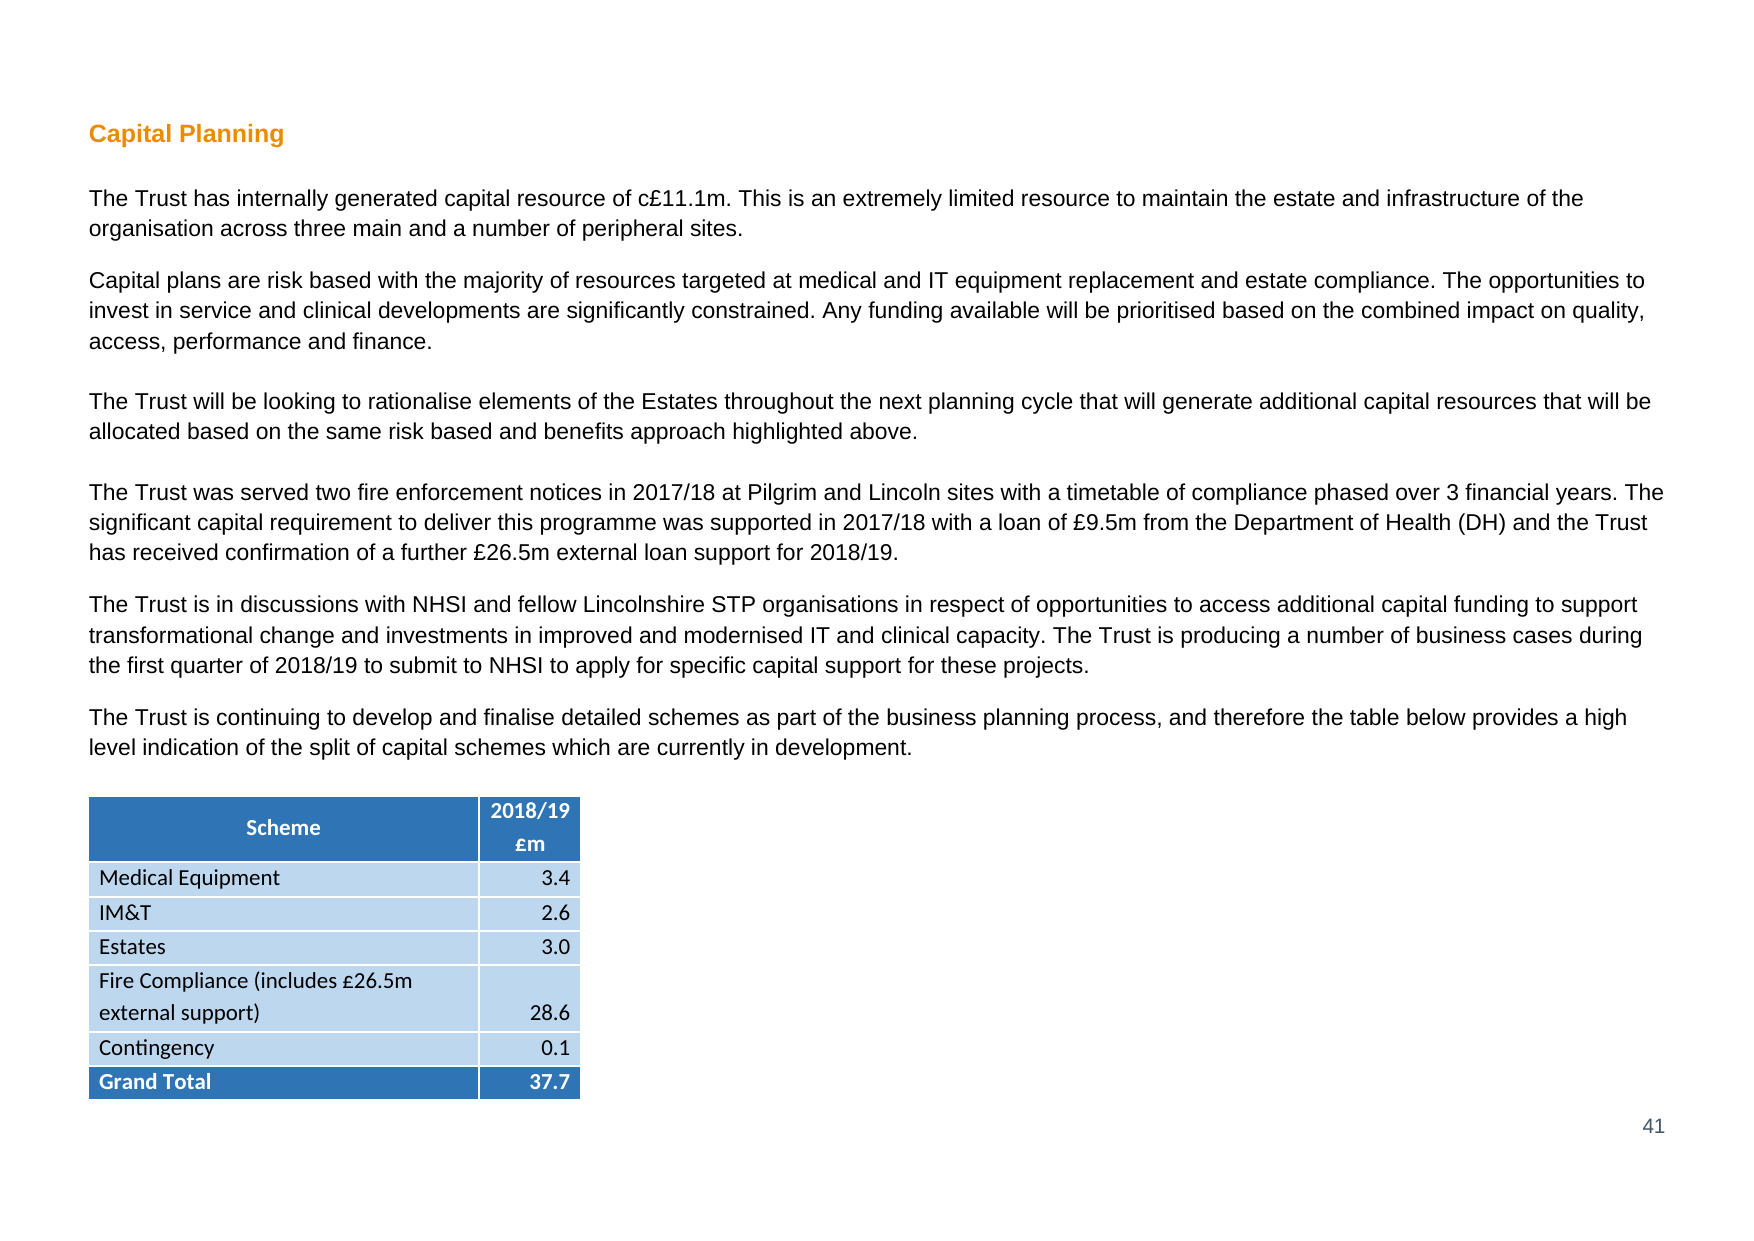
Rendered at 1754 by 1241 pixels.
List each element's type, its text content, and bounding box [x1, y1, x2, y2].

table_cell Grand Total [89, 1067, 478, 1099]
table_cell 2.6 [480, 898, 580, 930]
text The Trust was served two fire enforcement notices in 2017/18 at Pilgrim and Lincoln sites with a timetable of compliance phased over 3 financial years. The significant capital requirement to deliver this programme was supported in 2017/18 with a loan of £9.5m from the Department of Health (DH) and the Trust has received confirmation of a further £26.5m external loan support for 2018/19. [89, 479, 1665, 566]
text The Trust will be looking to rationalise elements of the Estates throughout the next planning cycle that will generate additional capital resources that will be allocated based on the same risk based and benefits approach highlighted above. [89, 388, 1665, 445]
table_cell 3.4 [480, 863, 580, 896]
table_cell IM&T [89, 898, 478, 930]
text The Trust is in discussions with NHSI and fellow Lincolnshire STP organisations in respect of opportunities to access additional capital funding to support transformational change and investments in improved and modernised IT and clinical capacity. The Trust is producing a number of business cases during the first quarter of 2018/19 to submit to NHSI to apply for specific capital support for these projects. [89, 591, 1665, 678]
text The Trust is continuing to develop and finalise detailed schemes as part of the business planning process, and therefore the table below provides a high level indication of the split of capital schemes which are currently in development. [89, 704, 1665, 761]
table_cell 0.1 [480, 1033, 580, 1065]
table_cell 37.7 [480, 1067, 580, 1099]
table_header 2018/19 £m [480, 797, 580, 861]
table_cell 28.6 [480, 966, 580, 1031]
table_cell Contingency [89, 1033, 478, 1065]
table_cell Fire Compliance (includes £26.5m external support) [89, 966, 478, 1031]
text Capital Planning [89, 119, 1665, 148]
table_cell Estates [89, 932, 478, 964]
text The Trust has internally generated capital resource of c£11.1m. This is an extremely limited resource to maintain the estate and infrastructure of the organisation across three main and a number of peripheral sites. [89, 185, 1665, 241]
table_cell 3.0 [480, 932, 580, 964]
table_cell Medical Equipment [89, 863, 478, 896]
text Capital plans are risk based with the majority of resources targeted at medical and IT equipment replacement and estate compliance. The opportunities to invest in service and clinical developments are significantly constrained. Any funding available will be prioritised based on the combined impact on quality, access, performance and finance. [89, 267, 1665, 354]
table_header Scheme [89, 797, 478, 861]
